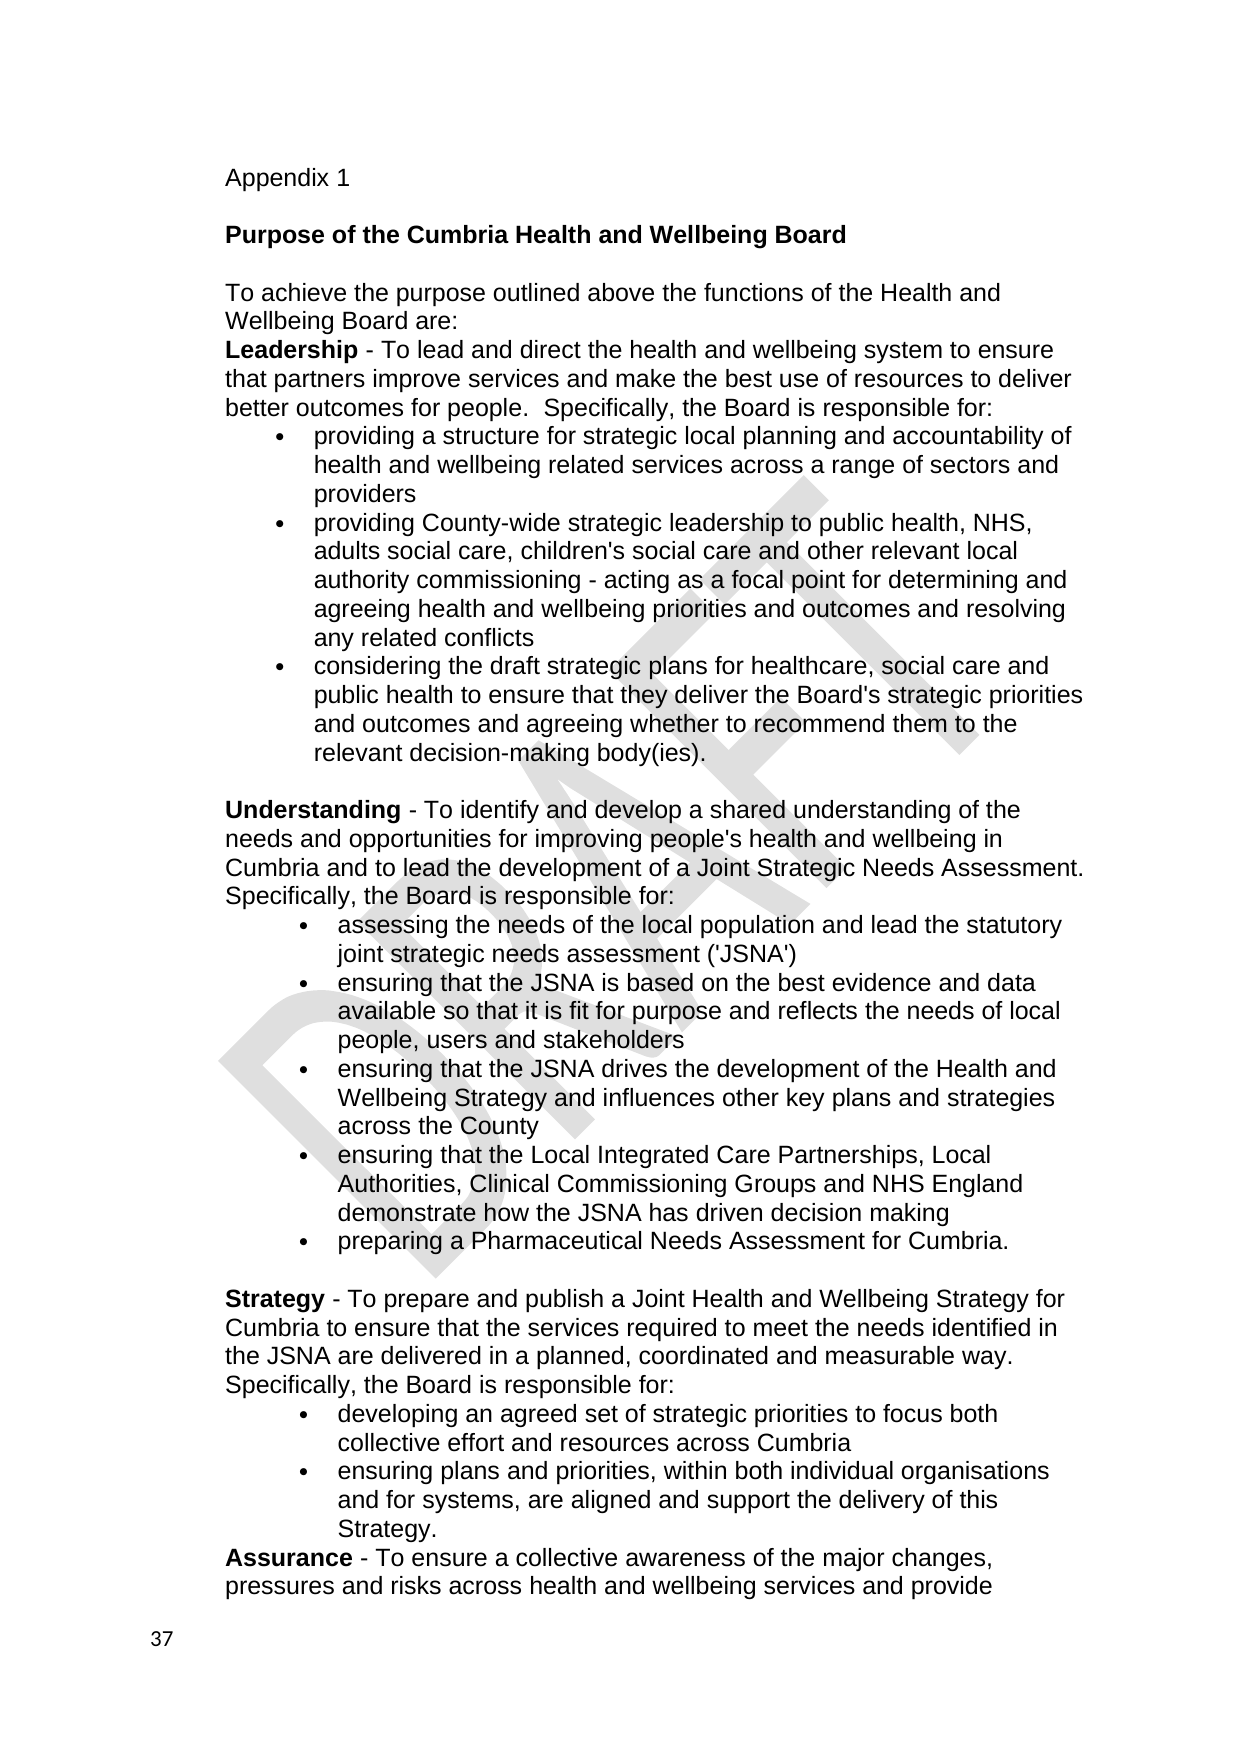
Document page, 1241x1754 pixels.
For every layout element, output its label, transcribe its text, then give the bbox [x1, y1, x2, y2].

list ensuring that the JSNA drives the development of the Health and Wellbeing Strategy and influences other key plans and strategies across the County [300, 1054, 1090, 1140]
list ensuring that the Local Integrated Care Partnerships, Local Authorities, Clinical Commissioning Groups and NHS England demonstrate how the JSNA has driven decision making [300, 1140, 1090, 1226]
list Strategy - To prepare and publish a Joint Health and Wellbeing Strategy for Cumbria to ensure that the services required to meet the needs identified in the JSNA are delivered in a planned, coordinated and measurable way. Specifically, the Board is responsible for: [225, 1284, 1090, 1399]
list providing a structure for strategic local planning and accountability of health and wellbeing related services across a range of sectors and providers [276, 421, 1090, 507]
list ensuring that the JSNA is based on the best evidence and data available so that it is fit for purpose and reflects the needs of local people, users and stakeholders [300, 967, 1090, 1054]
list preparing a Pharmaceutical Needs Assessment for Cumbria. [300, 1226, 1090, 1255]
list considering the draft strategic plans for healthcare, social care and public health to ensure that they deliver the Board's strategic priorities and outcomes and agreeing whether to recommend them to the relevant decision-making body(ies). [276, 651, 1090, 766]
list developing an agreed set of strategic priorities to focus both collective effort and resources across Cumbria [300, 1399, 1090, 1456]
list Leadership - To lead and direct the health and wellbeing system to ensure that partners improve services and make the best use of resources to deliver better outcomes for people. Specifically, the Board is responsible for: [225, 335, 1090, 421]
list Understanding - To identify and develop a shared understanding of the needs and opportunities for improving people's health and wellbeing in Cumbria and to lead the development of a Joint Strategic Needs Assessment. Specifically, the Board is responsible for: [225, 795, 1090, 910]
list To achieve the purpose outlined above the functions of the Health and Wellbeing Board are: [225, 277, 1090, 335]
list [225, 1542, 1090, 1600]
list Appendix 1 [225, 162, 1090, 191]
list providing County-wide strategic leadership to public health, NHS, adults social care, children's social care and other relevant local authority commissioning - acting as a focal point for determining and agreeing health and wellbeing priorities and outcomes and resolving any related conflicts [276, 507, 1090, 651]
list ensuring plans and priorities, within both individual organisations and for systems, are aligned and support the delivery of this Strategy. [300, 1456, 1090, 1542]
list assessing the needs of the local population and lead the statutory joint strategic needs assessment ('JSNA') [300, 910, 1090, 967]
list Purpose of the Cumbria Health and Wellbeing Board [225, 220, 1090, 249]
